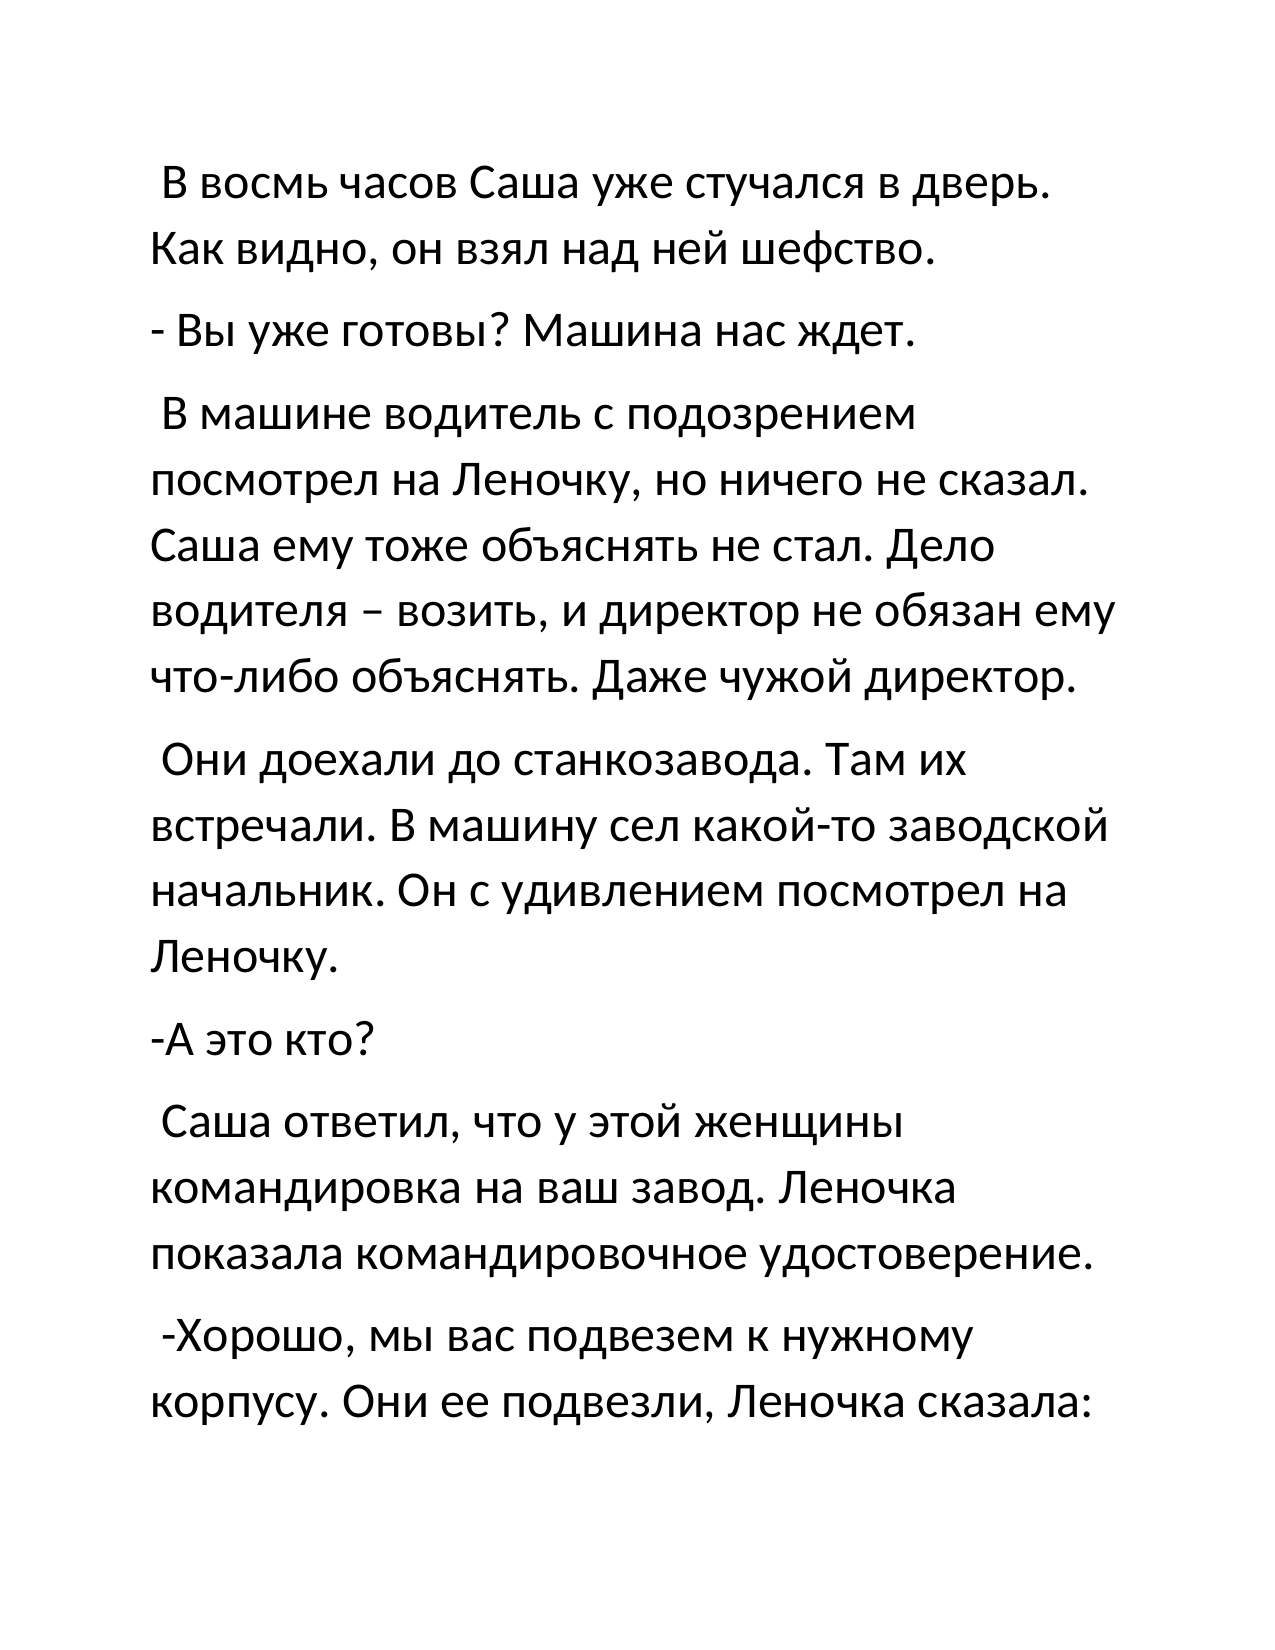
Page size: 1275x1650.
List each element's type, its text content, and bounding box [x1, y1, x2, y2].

text - Вы уже готовы? Машина нас ждет. [150, 298, 1125, 359]
text Саша ответил, что у этой женщины командировка на ваш завод. Леночка показала командировочное удостоверение. [150, 1089, 1125, 1282]
text В машине водитель с подозрением посмотрел на Леночку, но ничего не сказал. Саша ему тоже объяснять не стал. Дело водителя – возить, и директор не обязан ему что-либо объяснять. Даже чужой директор. [150, 381, 1125, 705]
text -Хорошо, мы вас подвезем к нужному корпусу. Они ее подвезли, Леночка сказала: [150, 1303, 1125, 1430]
text Они доехали до станкозавода. Там их встречали. В машину сел какой-то заводской начальник. Он с удивлением посмотрел на Леночку. [150, 727, 1125, 985]
text -А это кто? [150, 1007, 1125, 1068]
text В восмь часов Саша уже стучался в дверь. Как видно, он взял над ней шефство. [150, 150, 1125, 277]
